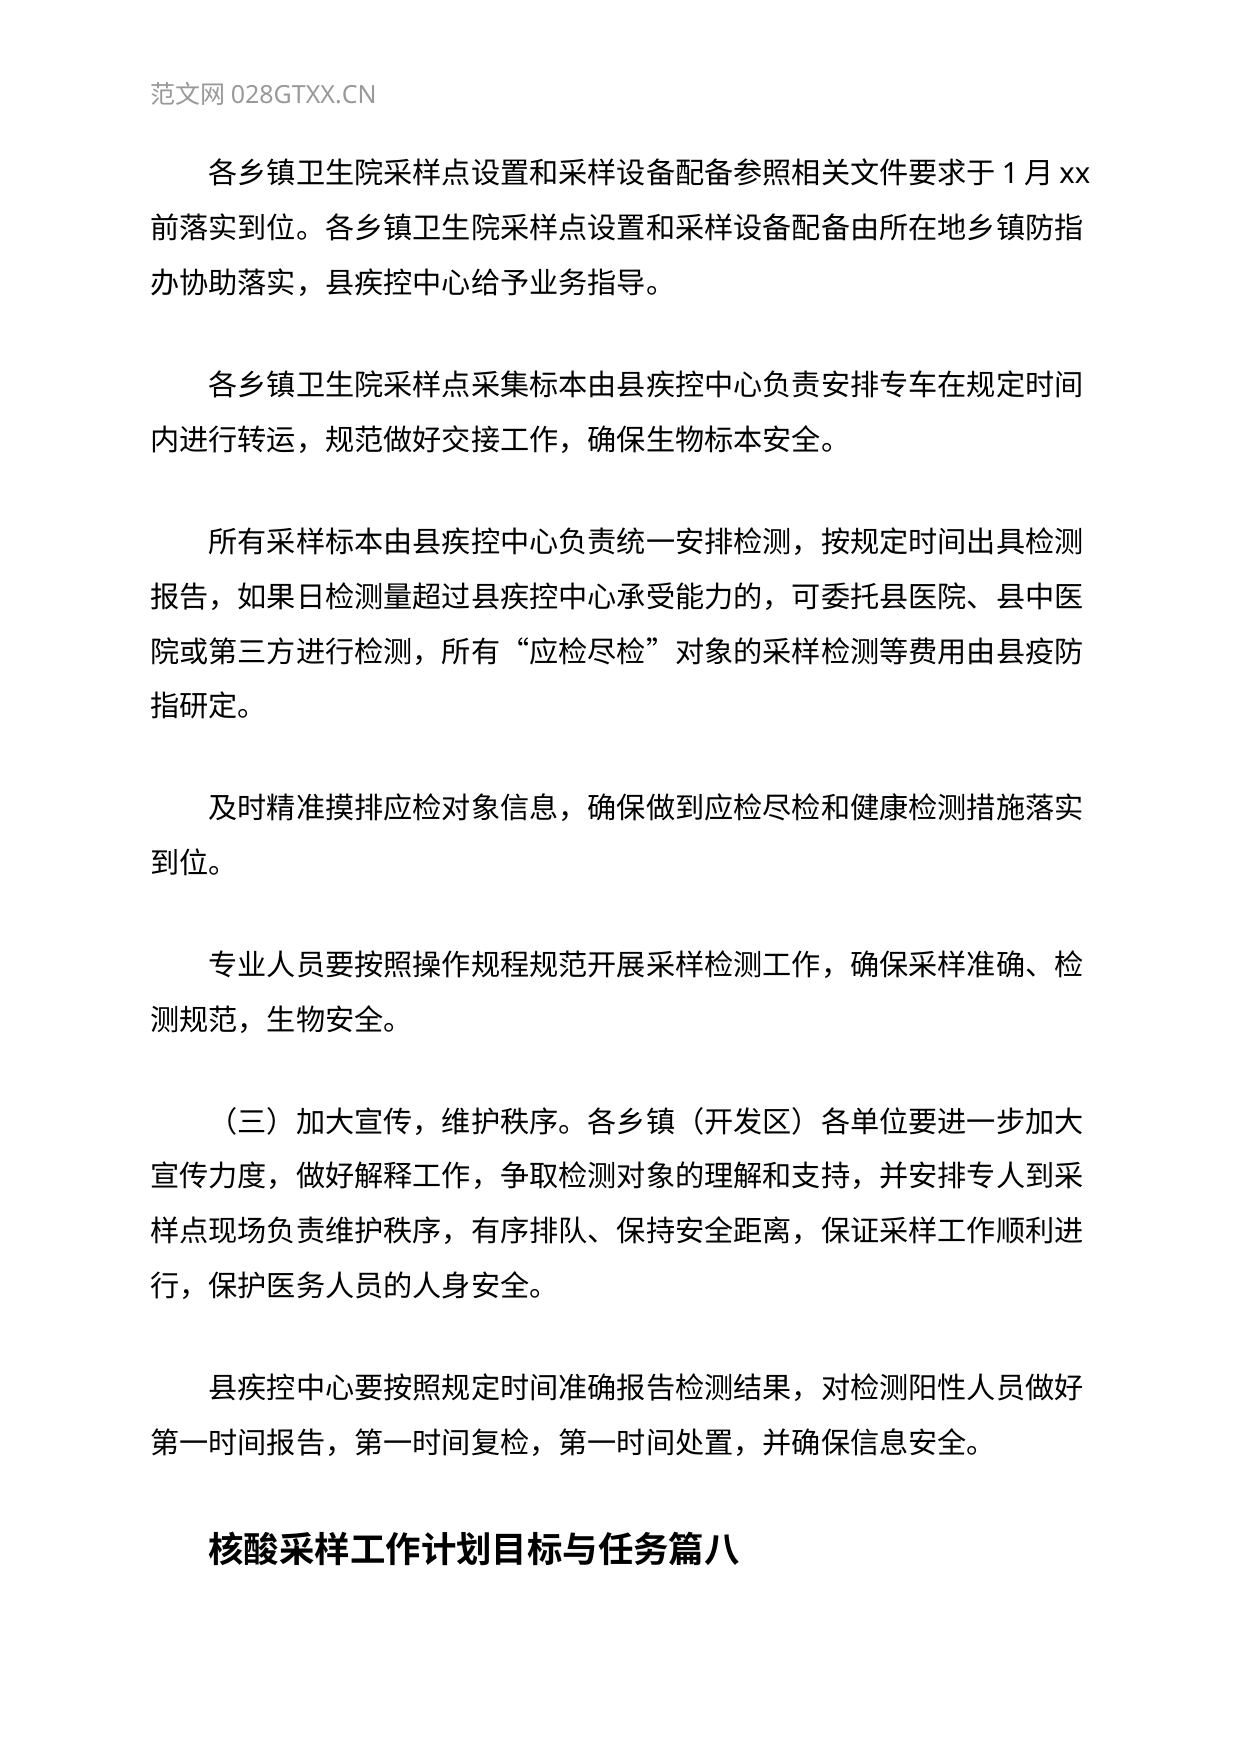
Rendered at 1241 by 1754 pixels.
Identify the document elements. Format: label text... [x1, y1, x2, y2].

text （三）加大宣传，维护秩序。各乡镇（开发区）各单位要进一步加大宣传力度，做好解释工作，争取检测对象的理解和支持，并安排专人到采样点现场负责维护秩序，有序排队、保持安全距离，保证采样工作顺利进行，保护医务人员的人身安全。 [150, 1098, 1090, 1305]
text 各乡镇卫生院采样点采集标本由县疾控中心负责安排专车在规定时间内进行转运，规范做好交接工作，确保生物标本安全。 [150, 362, 1090, 459]
text 各乡镇卫生院采样点设置和采样设备配备参照相关文件要求于1月xx前落实到位。各乡镇卫生院采样点设置和采样设备配备由所在地乡镇防指办协助落实，县疾控中心给予业务指导。 [150, 150, 1090, 302]
text 核酸采样工作计划目标与任务篇八 [150, 1521, 1090, 1572]
text 所有采样标本由县疾控中心负责统一安排检测，按规定时间出具检测报告，如果日检测量超过县疾控中心承受能力的，可委托县医院、县中医院或第三方进行检测，所有“应检尽检”对象的采样检测等费用由县疫防指研定。 [150, 518, 1090, 725]
text 专业人员要按照操作规程规范开展采样检测工作，确保采样准确、检测规范，生物安全。 [150, 941, 1090, 1039]
text 县疾控中心要按照规定时间准确报告检测结果，对检测阳性人员做好第一时间报告，第一时间复检，第一时间处置，并确保信息安全。 [150, 1364, 1090, 1462]
text 及时精准摸排应检对象信息，确保做到应检尽检和健康检测措施落实到位。 [150, 785, 1090, 882]
